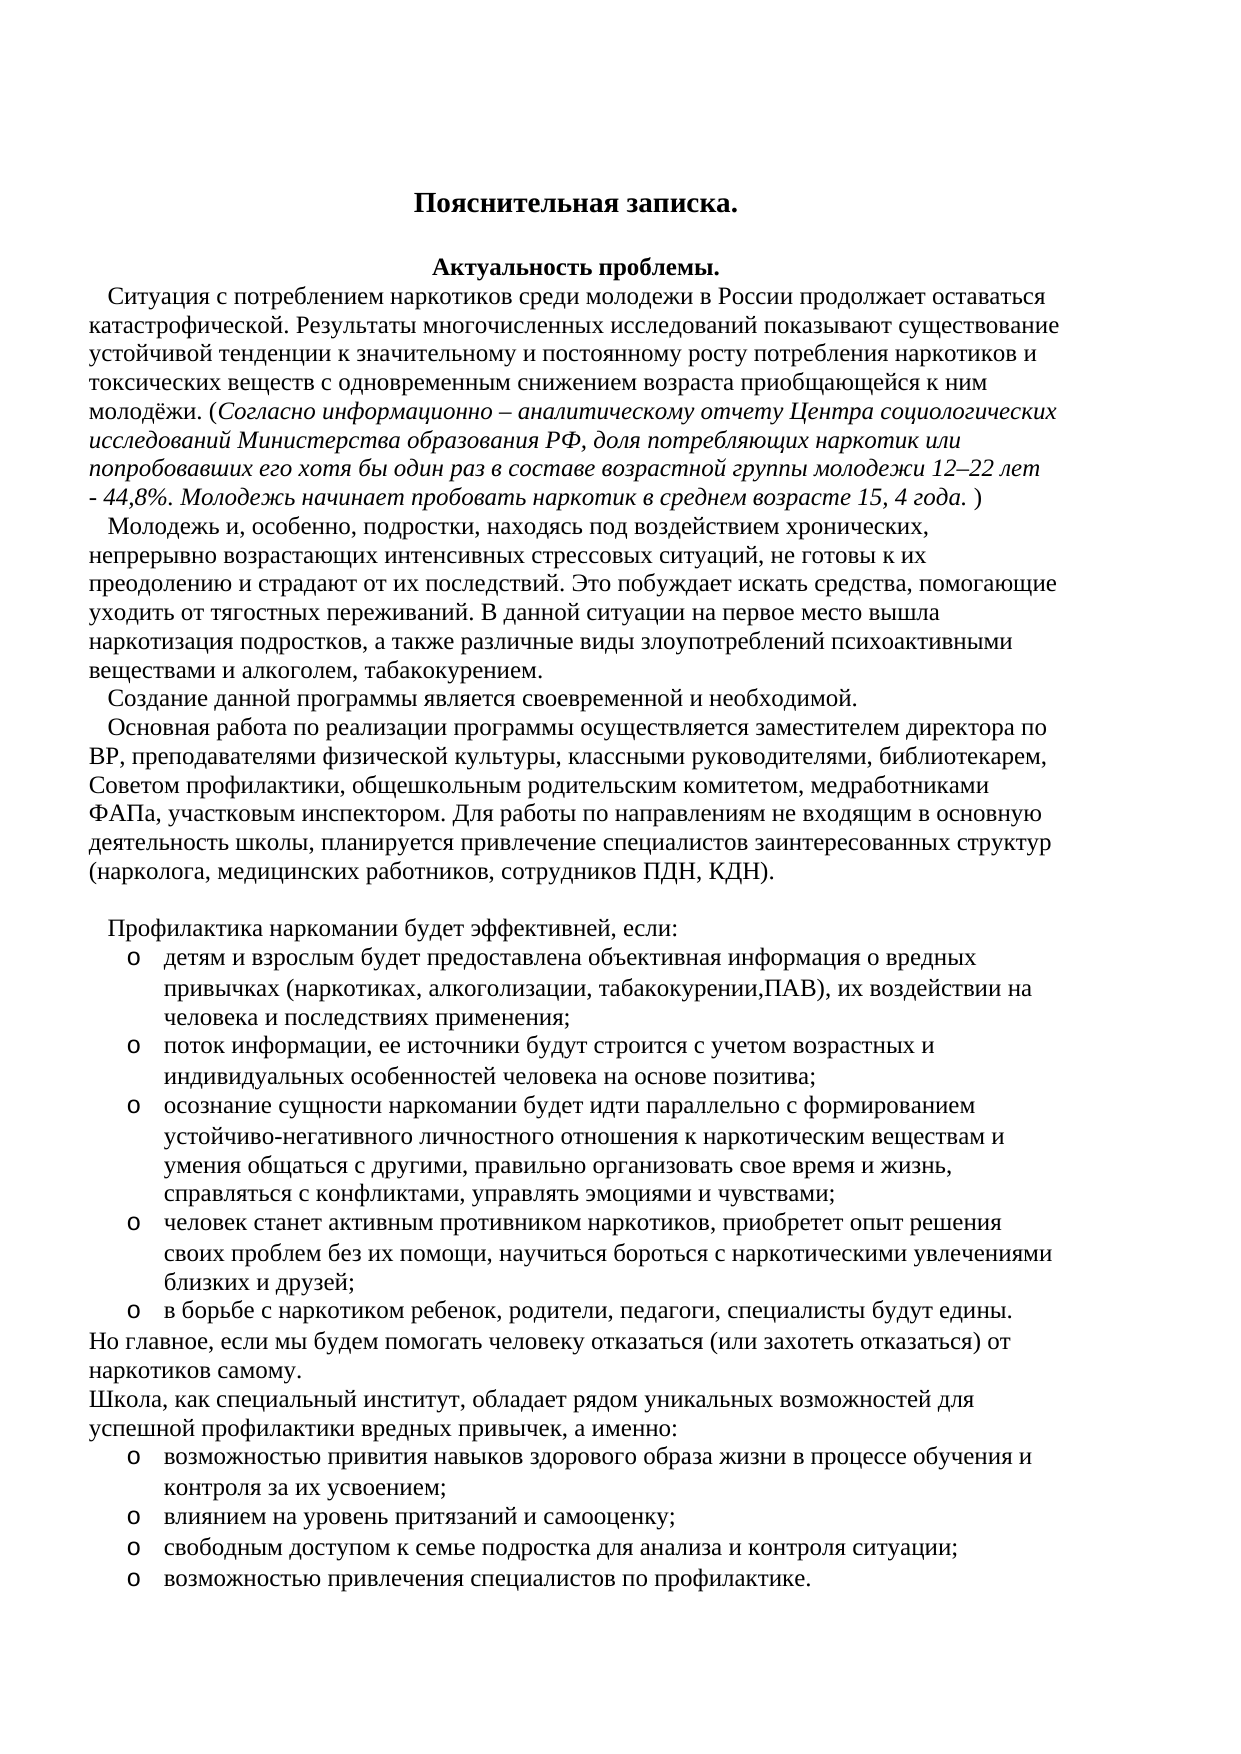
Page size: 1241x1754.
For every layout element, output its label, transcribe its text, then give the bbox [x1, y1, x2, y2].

list влиянием на уровень притязаний и самооценку; [126, 1501, 1063, 1532]
text Основная работа по реализации программы осуществляется заместителем директора по ВР, преподавателями физической культуры, классными руководителями, библиотекарем, Советом профилактики, общешкольным родительским комитетом, медработниками ФАПа, участковым инспектором. Для работы по направлениям не входящим в основную деятельность школы, планируется привлечение специалистов заинтересованных структур (нарколога, медицинских работников, сотрудников ПДН, КДН). [88, 712, 1063, 885]
list возможностью привития навыков здорового образа жизни в процессе обучения и контроля за их усвоением; [126, 1441, 1063, 1501]
text Пояснительная записка. [88, 185, 1063, 219]
text Школа, как специальный институт, обладает рядом уникальных возможностей для успешной профилактики вредных привычек, а именно: [88, 1384, 1063, 1441]
list свободным доступом к семье подростка для анализа и контроля ситуации; [126, 1532, 1063, 1563]
text Профилактика наркомании будет эффективней, если: [88, 913, 1063, 942]
list детям и взрослым будет предоставлена объективная информация о вредных привычках (наркотиках, алкоголизации, табакокурении,ПАВ), их воздействии на человека и последствиях применения; [126, 942, 1063, 1031]
text Создание данной программы является своевременной и необходимой. [88, 683, 1063, 712]
list в борьбе с наркотиком ребенок, родители, педагоги, специалисты будут едины. [126, 1296, 1063, 1326]
list возможностью привлечения специалистов по профилактике. [126, 1563, 1063, 1593]
text Но главное, если мы будем помогать человеку отказаться (или захотеть отказаться) от наркотиков самому. [88, 1326, 1063, 1384]
list осознание сущности наркомании будет идти параллельно с формированием устойчиво-негативного личностного отношения к наркотическим веществам и умения общаться с другими, правильно организовать свое время и жизнь, справляться с конфликтами, управлять эмоциями и чувствами; [126, 1090, 1063, 1207]
text Ситуация с потреблением наркотиков среди молодежи в России продолжает оставаться катастрофической. Результаты многочисленных исследований показывают существование устойчивой тенденции к значительному и постоянному росту потребления наркотиков и токсических веществ с одновременным снижением возраста приобщающейся к ним молодёжи. (Согласно информационно – аналитическому отчету Центра социологических исследований Министерства образования РФ, доля потребляющих наркотик или попробовавших его хотя бы один раз в составе возрастной группы молодежи 12–22 лет - 44,8%. Молодежь начинает пробовать наркотик в среднем возрасте 15, 4 года. ) [88, 281, 1063, 511]
list поток информации, ее источники будут строится с учетом возрастных и индивидуальных особенностей человека на основе позитива; [126, 1031, 1063, 1090]
text Молодежь и, особенно, подростки, находясь под воздействием хронических, непрерывно возрастающих интенсивных стрессовых ситуаций, не готовы к их преодолению и страдают от их последствий. Это побуждает искать средства, помогающие уходить от тягостных переживаний. В данной ситуации на первое место вышла наркотизация подростков, а также различные виды злоупотреблений психоактивными веществами и алкоголем, табакокурением. [88, 511, 1063, 683]
text Актуальность проблемы. [88, 252, 1063, 281]
list человек станет активным противником наркотиков, приобретет опыт решения своих проблем без их помощи, научиться бороться с наркотическими увлечениями близких и друзей; [126, 1207, 1063, 1296]
